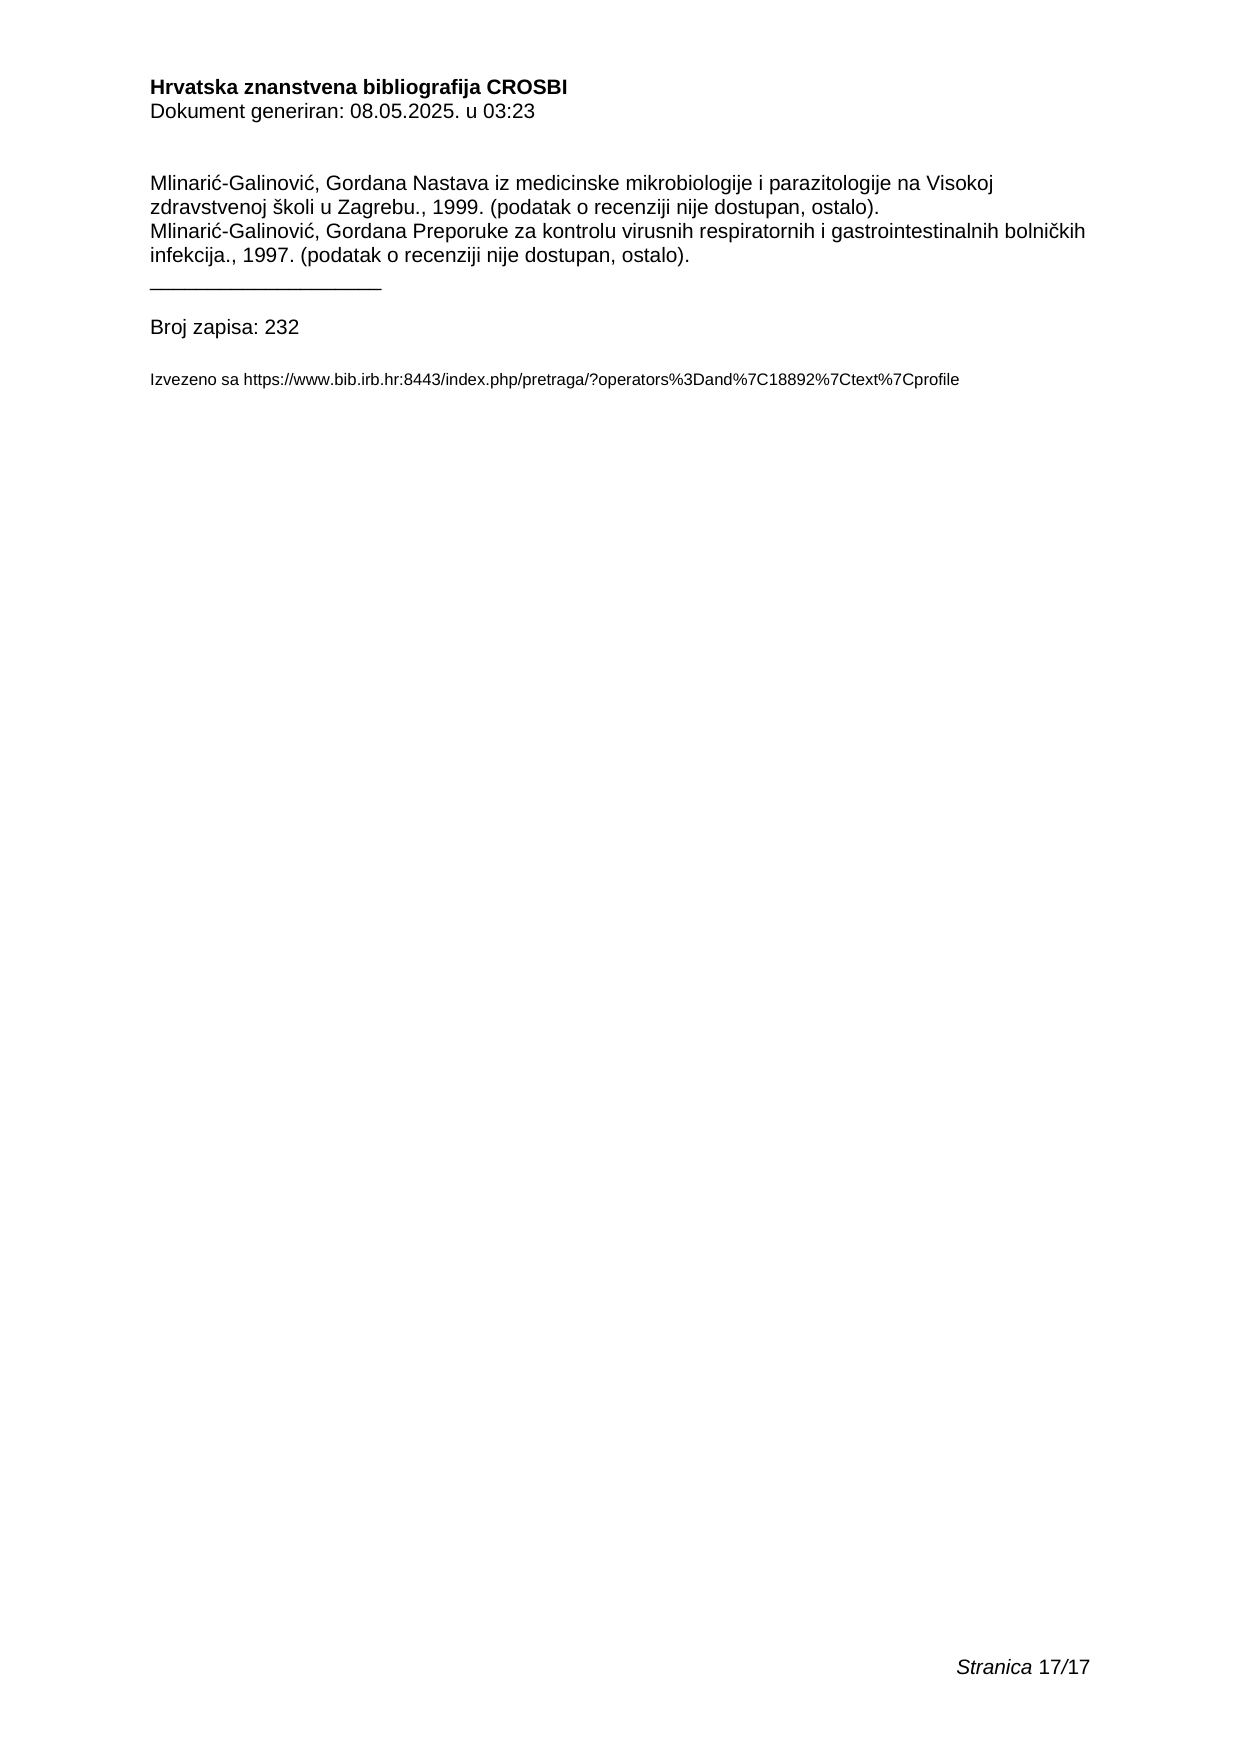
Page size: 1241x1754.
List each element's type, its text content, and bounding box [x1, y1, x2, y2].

text ____________________ [150, 267, 1090, 291]
text Mlinarić-Galinović, Gordana [150, 219, 1090, 267]
text Izvezeno sa https://www.bib.irb.hr:8443/index.php/pretraga/?operators%3Dand%7C18892%7Ctext%7Cprofile [150, 370, 1090, 389]
text Broj zapisa: 232 [150, 315, 1090, 339]
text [150, 171, 1090, 219]
